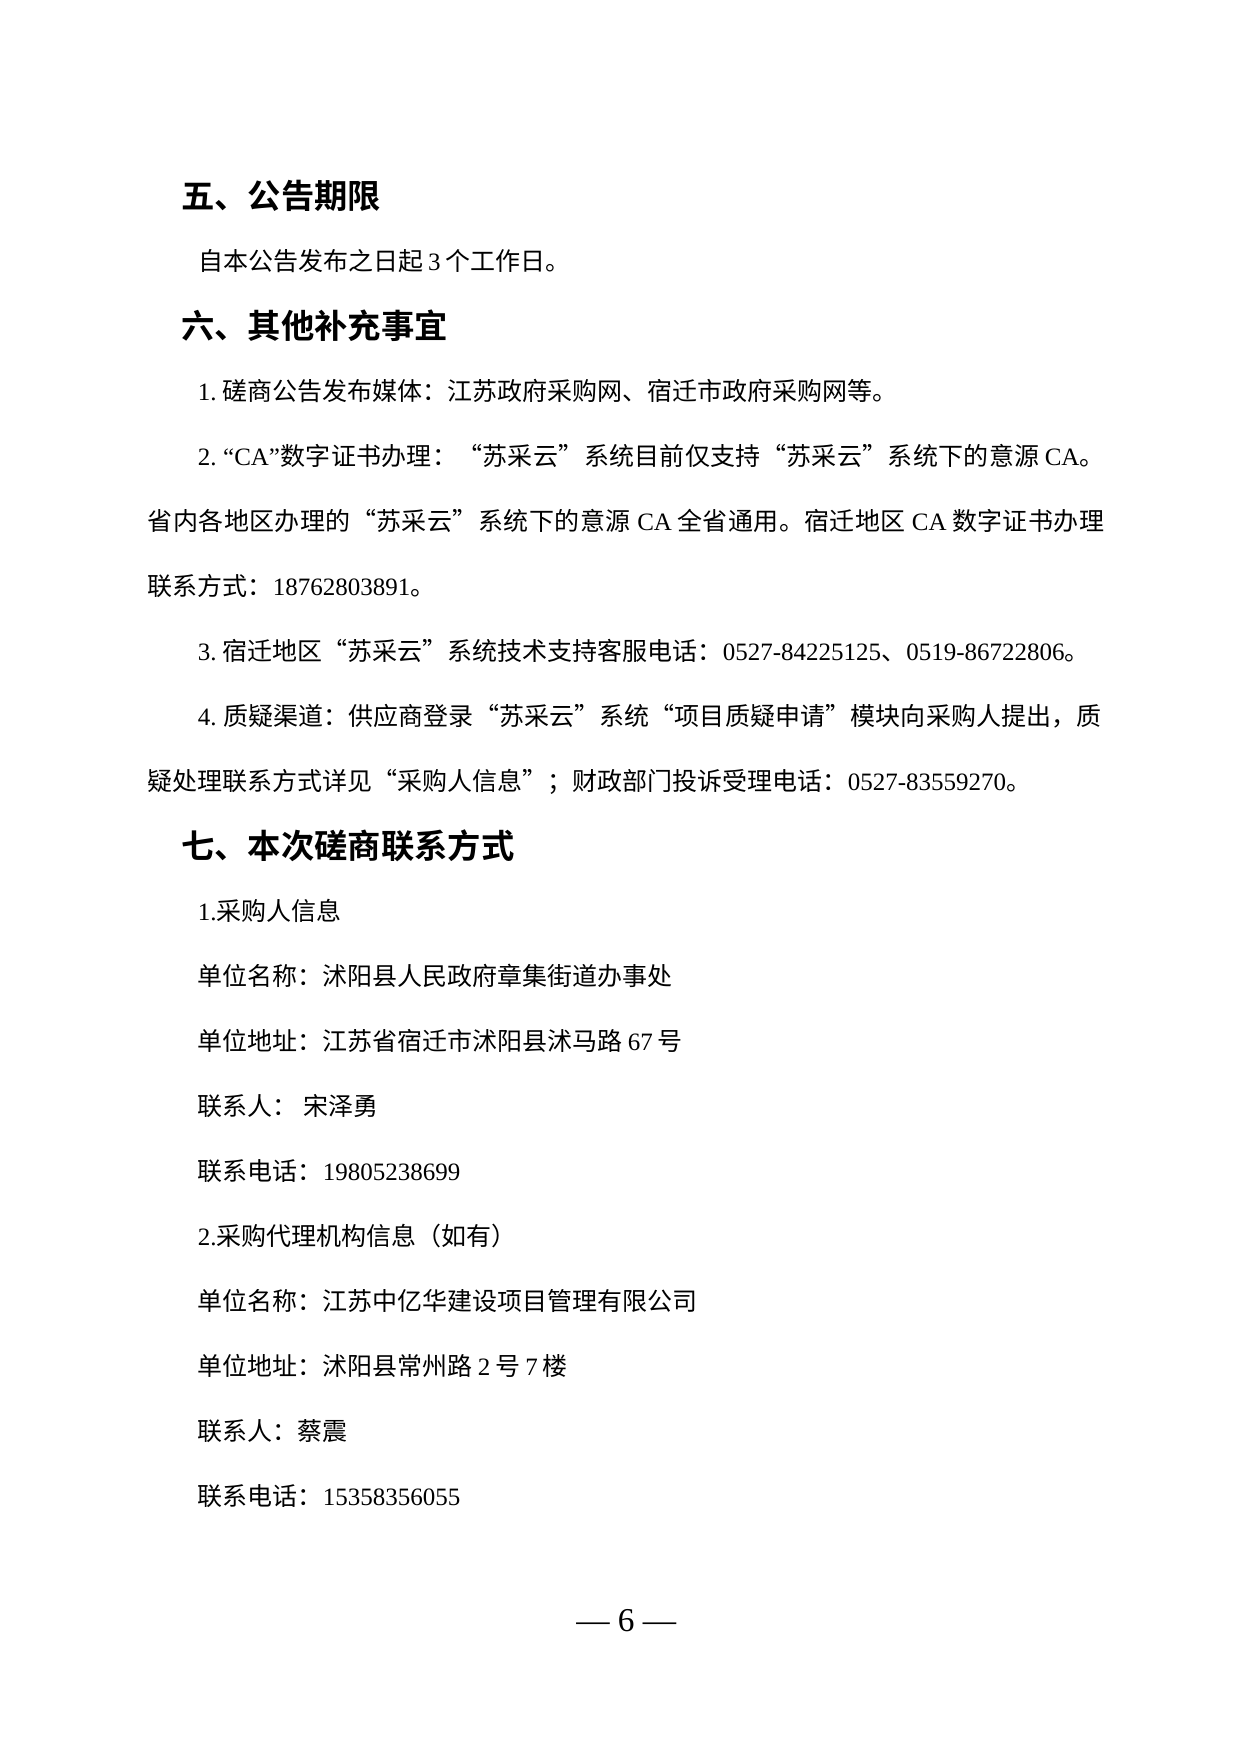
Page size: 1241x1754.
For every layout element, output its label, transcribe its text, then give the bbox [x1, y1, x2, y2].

text 联系电话：15358356055 [148, 1462, 1104, 1527]
text 联系人： 宋泽勇 [148, 1072, 1104, 1137]
text 单位名称：沭阳县人民政府章集街道办事处 [148, 942, 1104, 1007]
text 1. 磋商公告发布媒体：江苏政府采购网、宿迁市政府采购网等。 [148, 357, 1104, 422]
text 联系电话：19805238699 [148, 1137, 1104, 1202]
subtitle 六、其他补充事宜 [148, 292, 1104, 357]
text 单位地址：江苏省宿迁市沭阳县沭马路67号 [148, 1007, 1104, 1072]
subtitle 五、公告期限 [148, 162, 1104, 227]
text 单位名称：江苏中亿华建设项目管理有限公司 [148, 1267, 1104, 1332]
text 2. “CA”数字证书办理：“苏采云”系统目前仅支持“苏采云”系统下的意源CA。省内各地区办理的“苏采云”系统下的意源CA全省通用。宿迁地区CA数字证书办理联系方式：18762803891。 [148, 422, 1104, 617]
text 单位地址：沭阳县常州路2号7楼 [148, 1332, 1104, 1397]
subtitle 七、本次磋商联系方式 [148, 812, 1104, 877]
text 2.采购代理机构信息（如有） [148, 1202, 1104, 1267]
text 1.采购人信息 [148, 877, 1104, 942]
text 4. 质疑渠道：供应商登录“苏采云”系统“项目质疑申请”模块向采购人提出，质疑处理联系方式详见“采购人信息”；财政部门投诉受理电话：0527-83559270。 [148, 682, 1104, 812]
text 3. 宿迁地区“苏采云”系统技术支持客服电话：0527-84225125、0519-86722806。 [148, 617, 1104, 682]
text 联系人：蔡震 [148, 1397, 1104, 1462]
text 自本公告发布之日起3个工作日。 [148, 227, 1104, 292]
